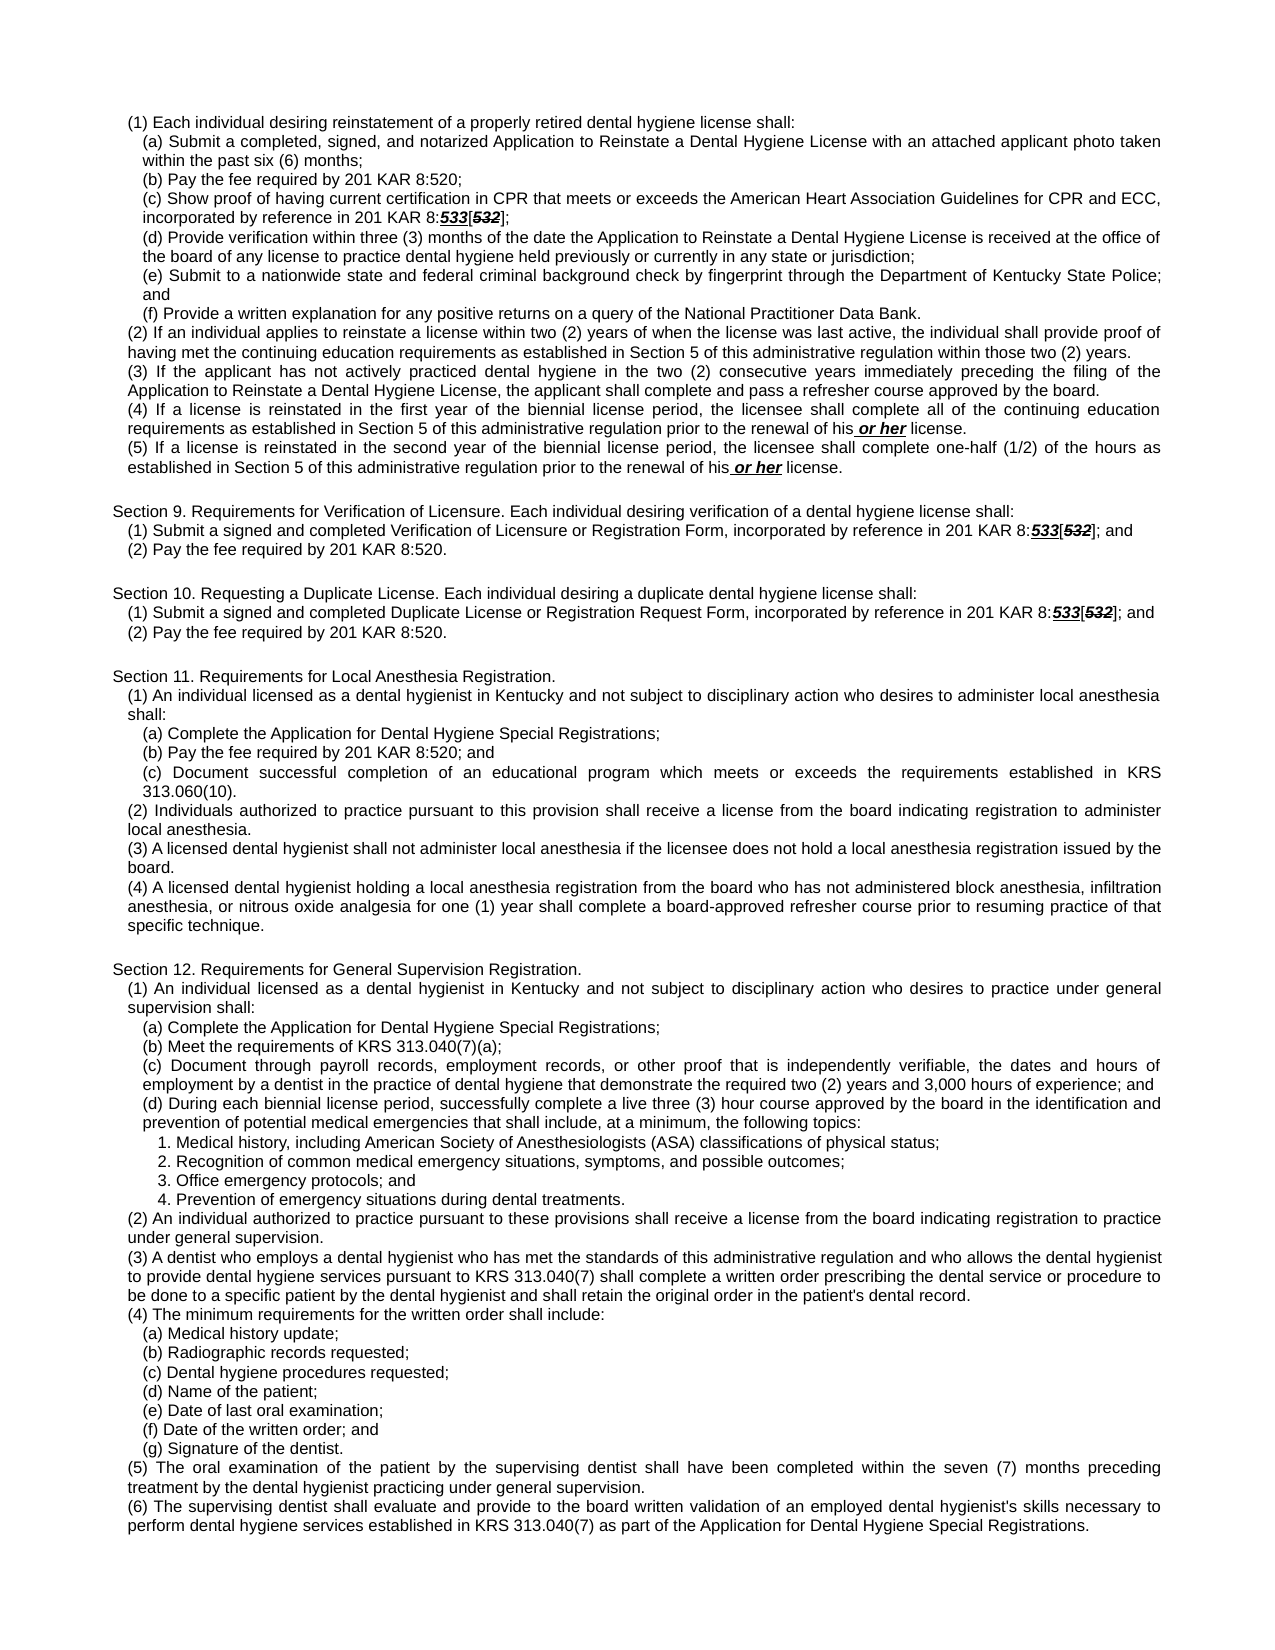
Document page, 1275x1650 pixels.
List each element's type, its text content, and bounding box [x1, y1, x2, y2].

text (4) A licensed dental hygienist holding a local anesthesia registration from the board who has not administered block anesthesia, infiltration anesthesia, or nitrous oxide analgesia for one (1) year shall complete a board-approved refresher course prior to resuming practice of that specific technique. [127, 877, 1162, 935]
text (4) If a license is reinstated in the first year of the biennial license period, the licensee shall complete all of the continuing education requirements as established in Section 5 of this administrative regulation prior to the renewal of his or her license. [127, 400, 1162, 438]
text (b) Pay the fee required by 201 KAR 8:520; [142, 170, 1162, 189]
text (1) Submit a signed and completed Verification of Licensure or Registration Form, incorporated by reference in 201 KAR 8:533[532]; and [127, 521, 1162, 540]
text (b) Radiographic records requested; [142, 1343, 1162, 1362]
text (1) Each individual desiring reinstatement of a properly retired dental hygiene license shall: [127, 112, 1162, 132]
text (d) Name of the patient; [142, 1382, 1162, 1401]
text 2. Recognition of common medical emergency situations, symptoms, and possible outcomes; [157, 1152, 1162, 1171]
text Section 12. Requirements for General Supervision Registration. [112, 960, 1162, 979]
text (f) Date of the written order; and [142, 1420, 1162, 1439]
text (4) The minimum requirements for the written order shall include: [127, 1305, 1162, 1324]
text (2) Pay the fee required by 201 KAR 8:520. [127, 622, 1162, 642]
text 1. Medical history, including American Society of Anesthesiologists (ASA) classifications of physical status; [157, 1132, 1162, 1152]
text Section 11. Requirements for Local Anesthesia Registration. [112, 667, 1162, 686]
text (f) Provide a written explanation for any positive returns on a query of the National Practitioner Data Bank. [142, 304, 1162, 323]
text (2) An individual authorized to practice pursuant to these provisions shall receive a license from the board indicating registration to practice under general supervision. [127, 1209, 1162, 1247]
text (1) An individual licensed as a dental hygienist in Kentucky and not subject to disciplinary action who desires to administer local anesthesia shall: [127, 686, 1162, 724]
text Section 9. Requirements for Verification of Licensure. Each individual desiring verification of a dental hygiene license shall: [112, 502, 1162, 521]
text (5) If a license is reinstated in the second year of the biennial license period, the licensee shall complete one-half (1/2) of the hours as established in Section 5 of this administrative regulation prior to the renewal of his or her license. [127, 438, 1162, 477]
text (c) Dental hygiene procedures requested; [142, 1362, 1162, 1382]
text (3) A dentist who employs a dental hygienist who has met the standards of this administrative regulation and who allows the dental hygienist to provide dental hygiene services pursuant to KRS 313.040(7) shall complete a written order prescribing the dental service or procedure to be done to a specific patient by the dental hygienist and shall retain the original order in the patient's dental record. [127, 1247, 1162, 1305]
text (2) Individuals authorized to practice pursuant to this provision shall receive a license from the board indicating registration to administer local anesthesia. [127, 801, 1162, 839]
text (2) If an individual applies to reinstate a license within two (2) years of when the license was last active, the individual shall provide proof of having met the continuing education requirements as established in Section 5 of this administrative regulation within those two (2) years. [127, 323, 1162, 362]
text Section 10. Requesting a Duplicate License. Each individual desiring a duplicate dental hygiene license shall: [112, 584, 1162, 603]
text (b) Pay the fee required by 201 KAR 8:520; and [142, 743, 1162, 762]
text (d) Provide verification within three (3) months of the date the Application to Reinstate a Dental Hygiene License is received at the office of the board of any license to practice dental hygiene held previously or currently in any state or jurisdiction; [142, 227, 1162, 266]
text (3) A licensed dental hygienist shall not administer local anesthesia if the licensee does not hold a local anesthesia registration issued by the board. [127, 839, 1162, 877]
text (c) Document through payroll records, employment records, or other proof that is independently verifiable, the dates and hours of employment by a dentist in the practice of dental hygiene that demonstrate the required two (2) years and 3,000 hours of experience; and [142, 1056, 1162, 1094]
text (c) Show proof of having current certification in CPR that meets or exceeds the American Heart Association Guidelines for CPR and ECC, incorporated by reference in 201 KAR 8:533[532]; [142, 189, 1162, 227]
text (a) Complete the Application for Dental Hygiene Special Registrations; [142, 1017, 1162, 1037]
text (g) Signature of the dentist. [142, 1439, 1162, 1458]
text (1) An individual licensed as a dental hygienist in Kentucky and not subject to disciplinary action who desires to practice under general supervision shall: [127, 979, 1162, 1017]
text 4. Prevention of emergency situations during dental treatments. [157, 1190, 1162, 1209]
text (c) Document successful completion of an educational program which meets or exceeds the requirements established in KRS 313.060(10). [142, 762, 1162, 801]
text (d) During each biennial license period, successfully complete a live three (3) hour course approved by the board in the identification and prevention of potential medical emergencies that shall include, at a minimum, the following topics: [142, 1094, 1162, 1132]
text (a) Submit a completed, signed, and notarized Application to Reinstate a Dental Hygiene License with an attached applicant photo taken within the past six (6) months; [142, 132, 1162, 170]
text (e) Submit to a nationwide state and federal criminal background check by fingerprint through the Department of Kentucky State Police; and [142, 266, 1162, 304]
text (b) Meet the requirements of KRS 313.040(7)(a); [142, 1037, 1162, 1056]
text 3. Office emergency protocols; and [157, 1171, 1162, 1190]
text (6) The supervising dentist shall evaluate and provide to the board written validation of an employed dental hygienist's skills necessary to perform dental hygiene services established in KRS 313.040(7) as part of the Application for Dental Hygiene Special Registrations. [127, 1497, 1162, 1535]
text (a) Medical history update; [142, 1324, 1162, 1343]
text (1) Submit a signed and completed Duplicate License or Registration Request Form, incorporated by reference in 201 KAR 8:533[532]; and [127, 603, 1162, 622]
text (e) Date of last oral examination; [142, 1401, 1162, 1420]
text (3) If the applicant has not actively practiced dental hygiene in the two (2) consecutive years immediately preceding the filing of the Application to Reinstate a Dental Hygiene License, the applicant shall complete and pass a refresher course approved by the board. [127, 362, 1162, 400]
text (2) Pay the fee required by 201 KAR 8:520. [127, 540, 1162, 559]
text (a) Complete the Application for Dental Hygiene Special Registrations; [142, 724, 1162, 743]
text (5) The oral examination of the patient by the supervising dentist shall have been completed within the seven (7) months preceding treatment by the dental hygienist practicing under general supervision. [127, 1458, 1162, 1497]
